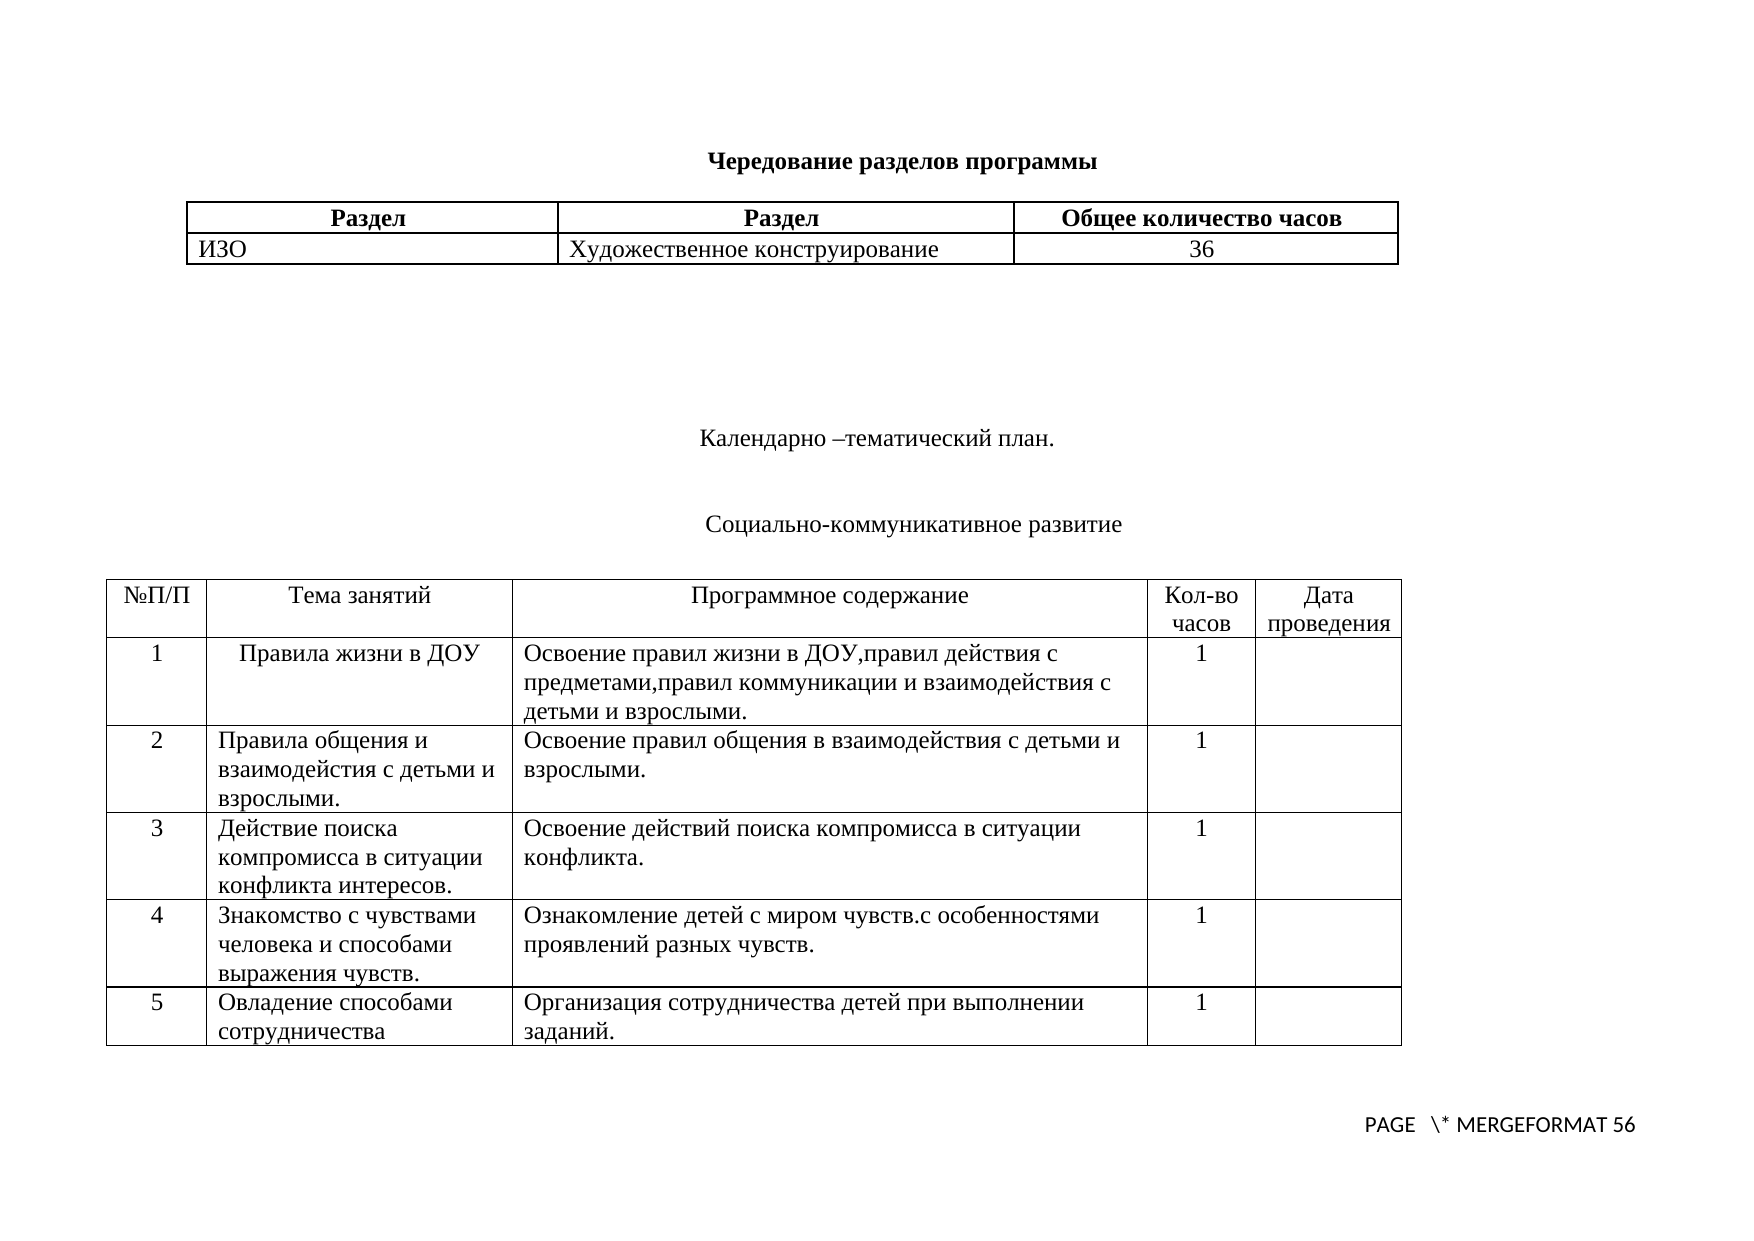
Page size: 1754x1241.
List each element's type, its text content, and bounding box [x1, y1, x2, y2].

table_cell 36 [1015, 234, 1397, 263]
table_header Кол-во часов [1148, 580, 1255, 637]
table_header Программное содержание [513, 580, 1147, 637]
table_header Раздел [188, 203, 557, 232]
table_cell 1 [1148, 638, 1255, 724]
table_cell 5 [107, 988, 206, 1045]
table_cell Организация сотрудничества детей при выполнении заданий. [513, 988, 1147, 1045]
table_cell Знакомство с чувствами человека и способами выражения чувств. [207, 900, 512, 986]
table_header Тема занятий [207, 580, 512, 637]
table_cell 3 [107, 813, 206, 899]
text Социально-коммуникативное развитие [118, 509, 1636, 538]
table_cell Освоение правил жизни в ДОУ,правил действия с предметами,правил коммуникации и взаимодействия с детьми и взрослыми. [513, 638, 1147, 724]
table_cell 1 [1148, 726, 1255, 812]
table_cell Художественное конструирование [559, 234, 1013, 263]
table_cell Действие поиска компромисса в ситуации конфликта интересов. [207, 813, 512, 899]
table_cell Освоение правил общения в взаимодействия с детьми и взрослыми. [513, 726, 1147, 812]
table_header Раздел [559, 203, 1013, 232]
table_cell 1 [1148, 900, 1255, 986]
table_cell ИЗО [188, 234, 557, 263]
table_header Общее количество часов [1015, 203, 1397, 232]
table_cell 2 [107, 726, 206, 812]
table_cell Освоение действий поиска компромисса в ситуации конфликта. [513, 813, 1147, 899]
table_cell 4 [107, 900, 206, 986]
table_cell Правила общения и взаимодейстия с детьми и взрослыми. [207, 726, 512, 812]
table_cell 1 [1148, 813, 1255, 899]
table_cell [1256, 988, 1401, 1045]
table_cell [1256, 638, 1401, 724]
table_cell Правила жизни в ДОУ [207, 638, 512, 724]
text Календарно –тематический план. [118, 423, 1636, 452]
text Чередование разделов программы [126, 146, 1627, 175]
table_cell 1 [107, 638, 206, 724]
table_cell [1256, 726, 1401, 812]
table_cell Овладение способами сотрудничества [207, 988, 512, 1045]
table_cell Ознакомление детей с миром чувств.с особенностями проявлений разных чувств. [513, 900, 1147, 986]
table_cell [1256, 813, 1401, 899]
table_cell [1256, 900, 1401, 986]
table_header Дата проведения [1256, 580, 1401, 637]
table_cell 1 [1148, 988, 1255, 1045]
table_header №П/П [107, 580, 206, 637]
